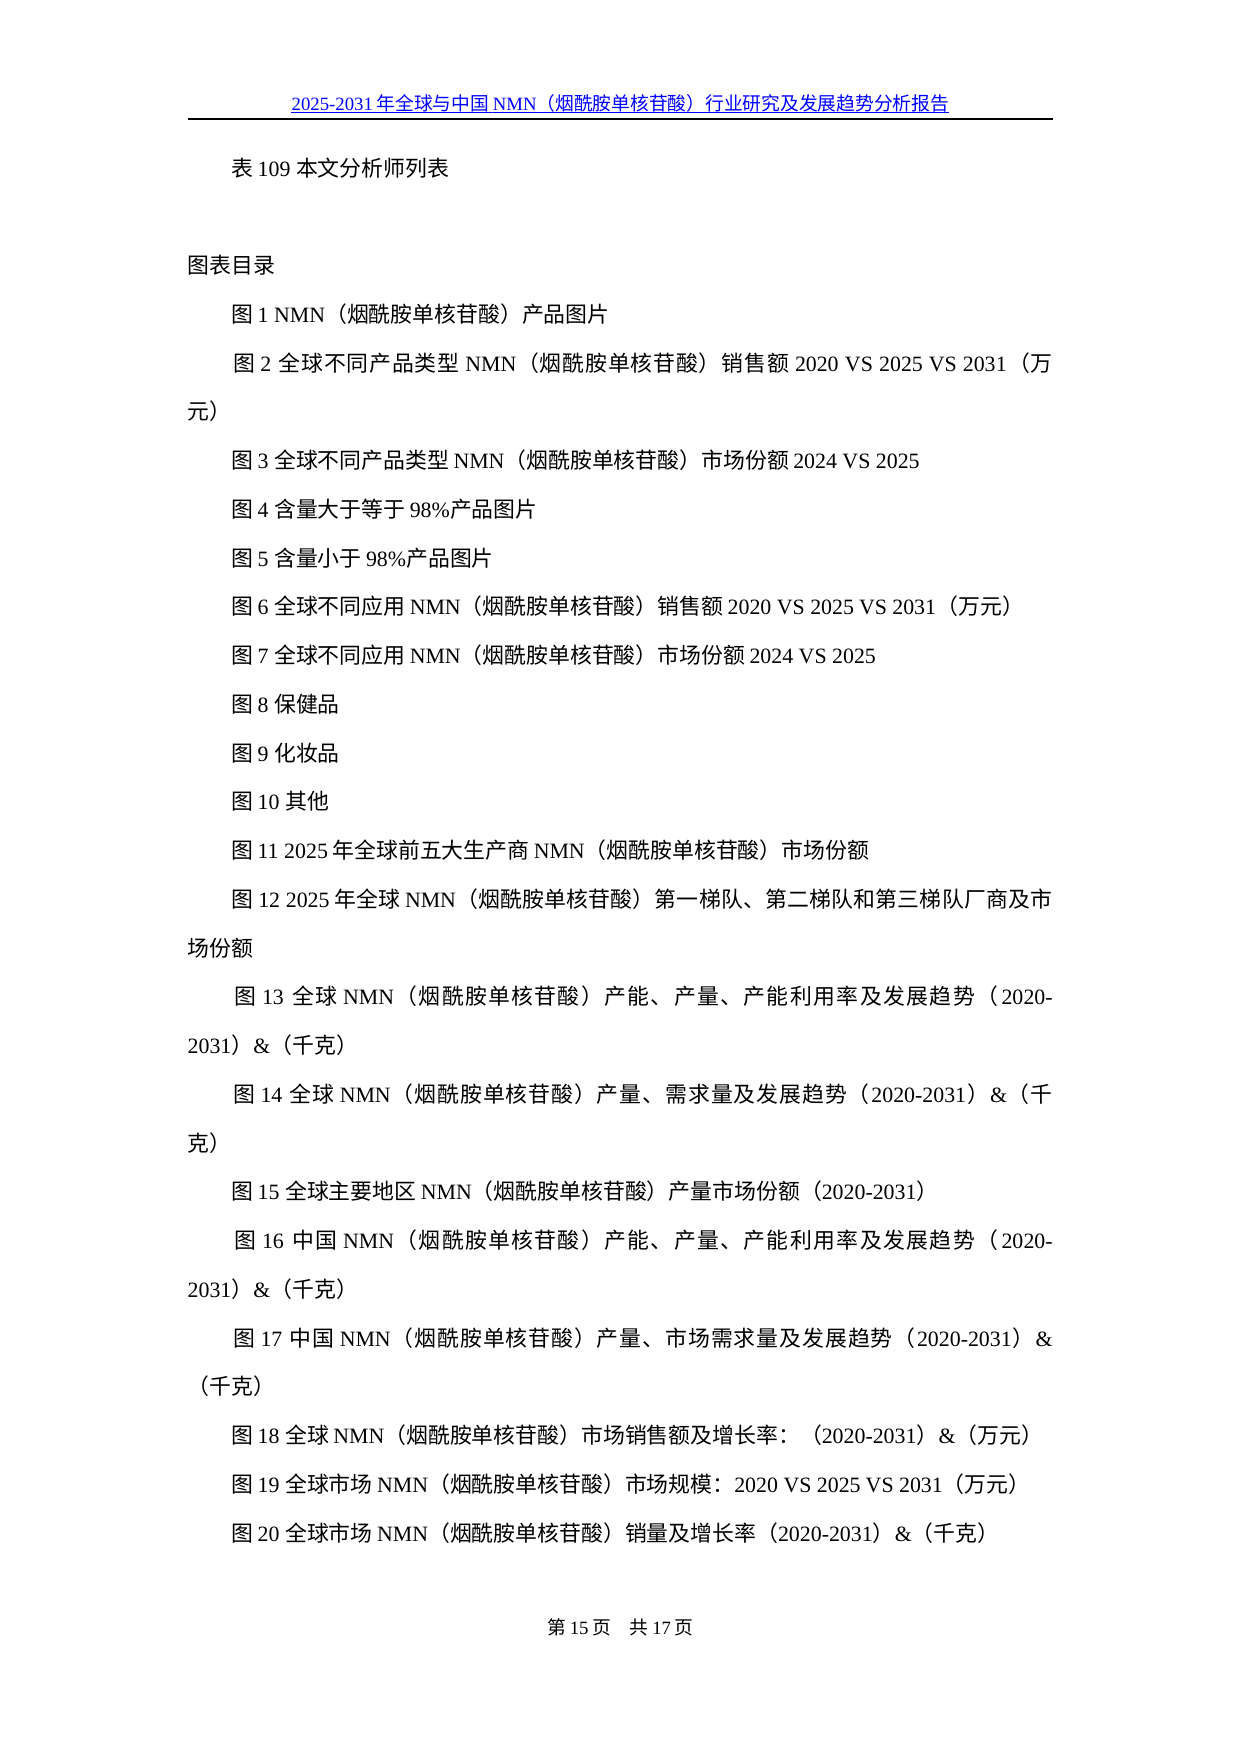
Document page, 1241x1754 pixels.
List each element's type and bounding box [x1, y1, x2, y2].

text [187, 150, 1053, 1548]
